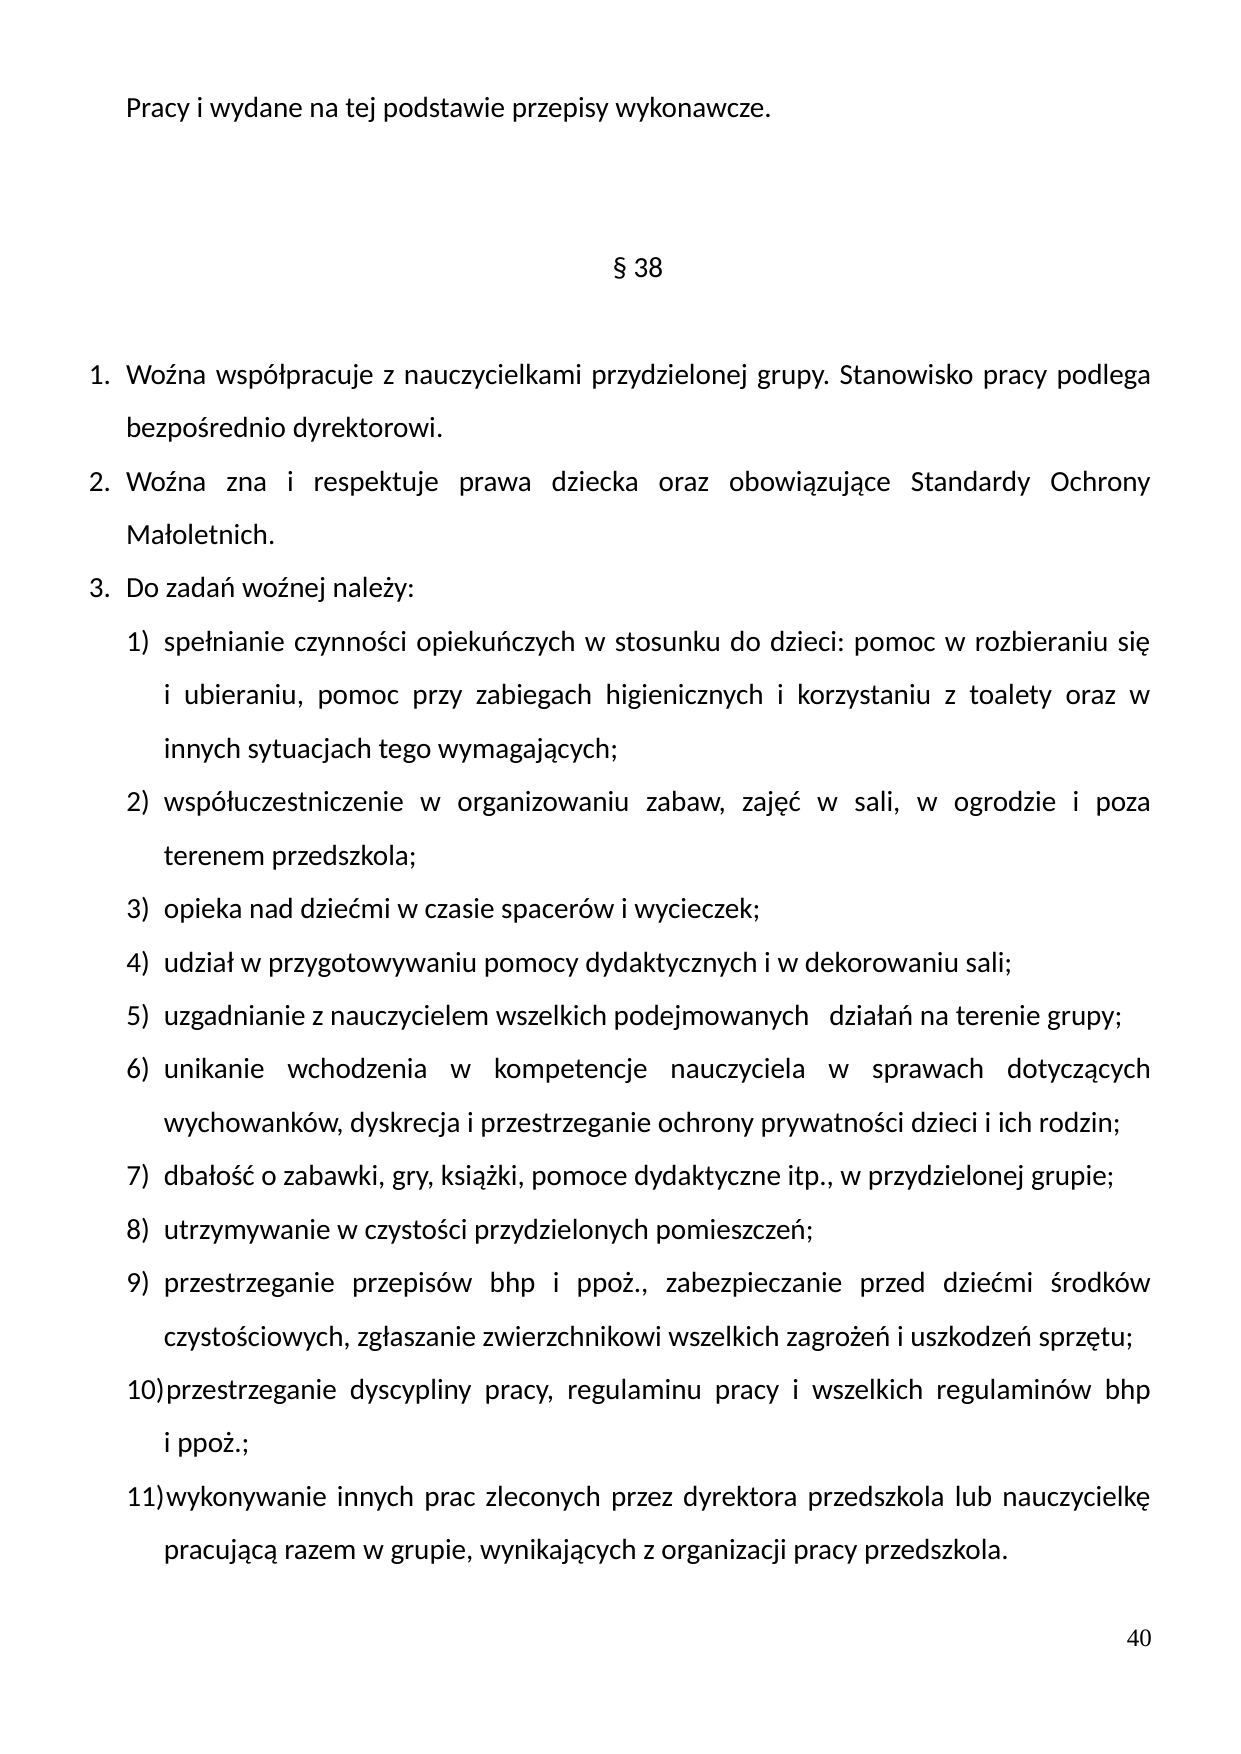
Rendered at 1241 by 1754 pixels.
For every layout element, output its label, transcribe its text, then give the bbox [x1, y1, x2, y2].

list dbałość o zabawki, gry, książki, pomoce dydaktyczne itp., w przydzielonej grupie; [126, 1157, 1152, 1193]
list opieka nad dziećmi w czasie spacerów i wycieczek; [126, 890, 1152, 926]
list przestrzeganie dyscypliny pracy, regulaminu pracy i wszelkich regulaminów bhp i ppoż.; [126, 1371, 1152, 1460]
list spełnianie czynności opiekuńczych w stosunku do dzieci: pomoc w rozbieraniu się i ubieraniu, pomoc przy zabiegach higienicznych i korzystaniu z toalety oraz w innych sytuacjach tego wymagających; [126, 623, 1152, 766]
list uzgadnianie z nauczycielem wszelkich podejmowanych działań na terenie grupy; [126, 997, 1152, 1033]
list Woźna współpracuje z nauczycielkami przydzielonej grupy. Stanowisko pracy podlega bezpośrednio dyrektorowi. [89, 356, 1152, 445]
list Woźna zna i respektuje prawa dziecka oraz obowiązujące Standardy Ochrony Małoletnich. [89, 463, 1152, 552]
text § 38 [124, 249, 1152, 284]
list utrzymywanie w czystości przydzielonych pomieszczeń; [126, 1211, 1152, 1246]
list udział w przygotowywaniu pomocy dydaktycznych i w dekorowaniu sali; [126, 944, 1152, 979]
list Do zadań woźnej należy: [89, 569, 1152, 605]
list przestrzeganie przepisów bhp i ppoż., zabezpieczanie przed dziećmi środków czystościowych, zgłaszanie zwierzchnikowi wszelkich zagrożeń i uszkodzeń sprzętu; [126, 1264, 1152, 1353]
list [89, 89, 1152, 124]
list współuczestniczenie w organizowaniu zabaw, zajęć w sali, w ogrodzie i poza terenem przedszkola; [126, 783, 1152, 872]
list unikanie wchodzenia w kompetencje nauczyciela w sprawach dotyczących wychowanków, dyskrecja i przestrzeganie ochrony prywatności dzieci i ich rodzin; [126, 1051, 1152, 1139]
list wykonywanie innych prac zleconych przez dyrektora przedszkola lub nauczycielkę pracującą razem w grupie, wynikających z organizacji pracy przedszkola. [126, 1478, 1152, 1567]
